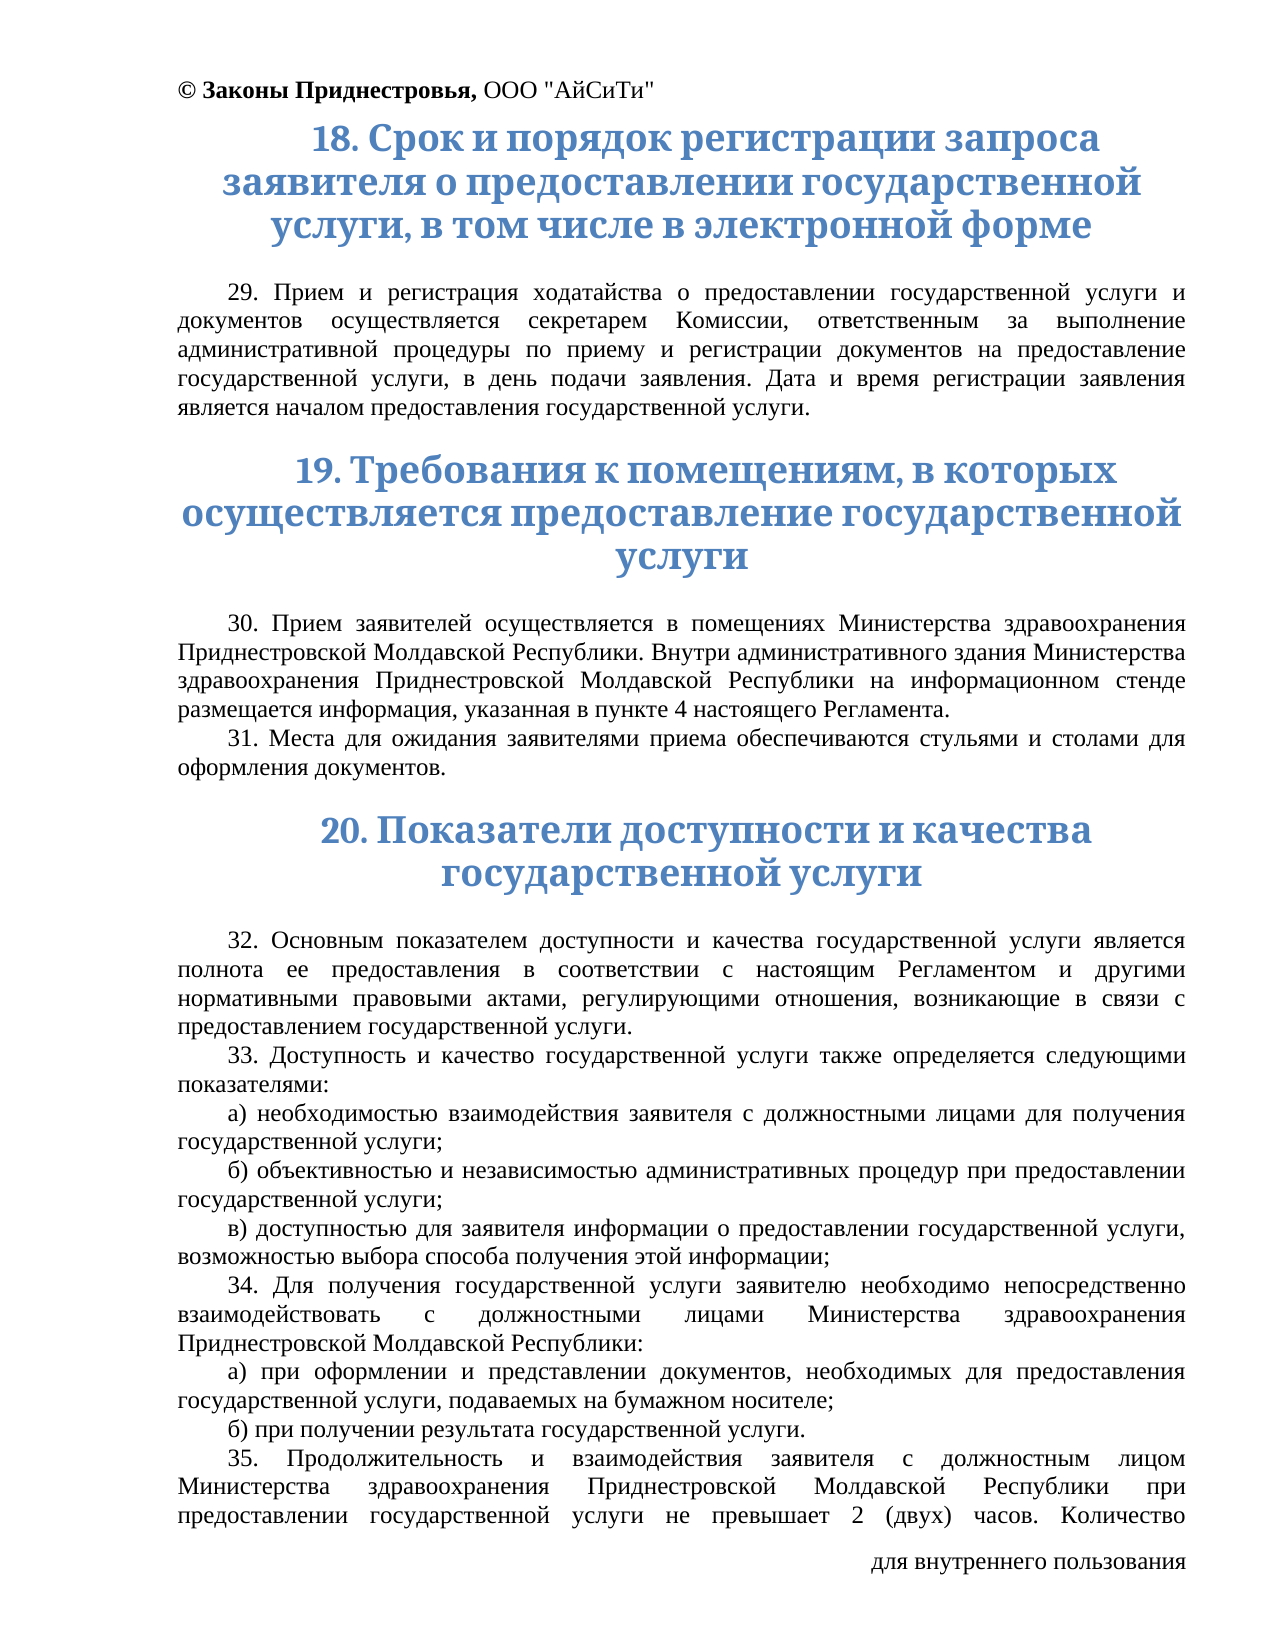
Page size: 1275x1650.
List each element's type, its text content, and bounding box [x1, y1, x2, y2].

text 29. Прием и регистрация ходатайства о предоставлении государственной услуги и документов осуществляется секретарем Комиссии, ответственным за выполнение административной процедуры по приему и регистрации документов на предоставление государственной услуги, в день подачи заявления. Дата и время регистрации заявления является началом предоставления государственной услуги. [177, 277, 1186, 420]
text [177, 1443, 1186, 1529]
text а) необходимостью взаимодействия заявителя с должностными лицами для получения государственной услуги; [177, 1098, 1186, 1155]
text 31. Места для ожидания заявителями приема обеспечиваются стульями и столами для оформления документов. [177, 723, 1186, 781]
subtitle 19. Требования к помещениям, в которых осуществляется предоставление государственной услуги [177, 449, 1186, 579]
text б) объективностью и независимостью административных процедур при предоставлении государственной услуги; [177, 1155, 1186, 1213]
text 30. Прием заявителей осуществляется в помещениях Министерства здравоохранения Приднестровской Молдавской Республики. Внутри административного здания Министерства здравоохранения Приднестровской Молдавской Республики на информационном стенде размещается информация, указанная в пункте 4 настоящего Регламента. [177, 608, 1186, 723]
text 33. Доступность и качество государственной услуги также определяется следующими показателями: [177, 1040, 1186, 1098]
text 32. Основным показателем доступности и качества государственной услуги является полнота ее предоставления в соответствии с настоящим Регламентом и другими нормативными правовыми актами, регулирующими отношения, возникающие в связи с предоставлением государственной услуги. [177, 925, 1186, 1040]
text 34. Для получения государственной услуги заявителю необходимо непосредственно взаимодействовать с должностными лицами Министерства здравоохранения Приднестровской Молдавской Республики: [177, 1270, 1186, 1356]
subtitle 18. Срок и порядок регистрации запроса заявителя о предоставлении государственной услуги, в том числе в электронной форме [177, 118, 1186, 247]
text в) доступностью для заявителя информации о предоставлении государственной услуги, возможностью выбора способа получения этой информации; [177, 1213, 1186, 1270]
text а) при оформлении и представлении документов, необходимых для предоставления государственной услуги, подаваемых на бумажном носителе; [177, 1356, 1186, 1414]
subtitle 20. Показатели доступности и качества государственной услуги [177, 810, 1186, 896]
text б) при получении результата государственной услуги. [177, 1414, 1186, 1443]
